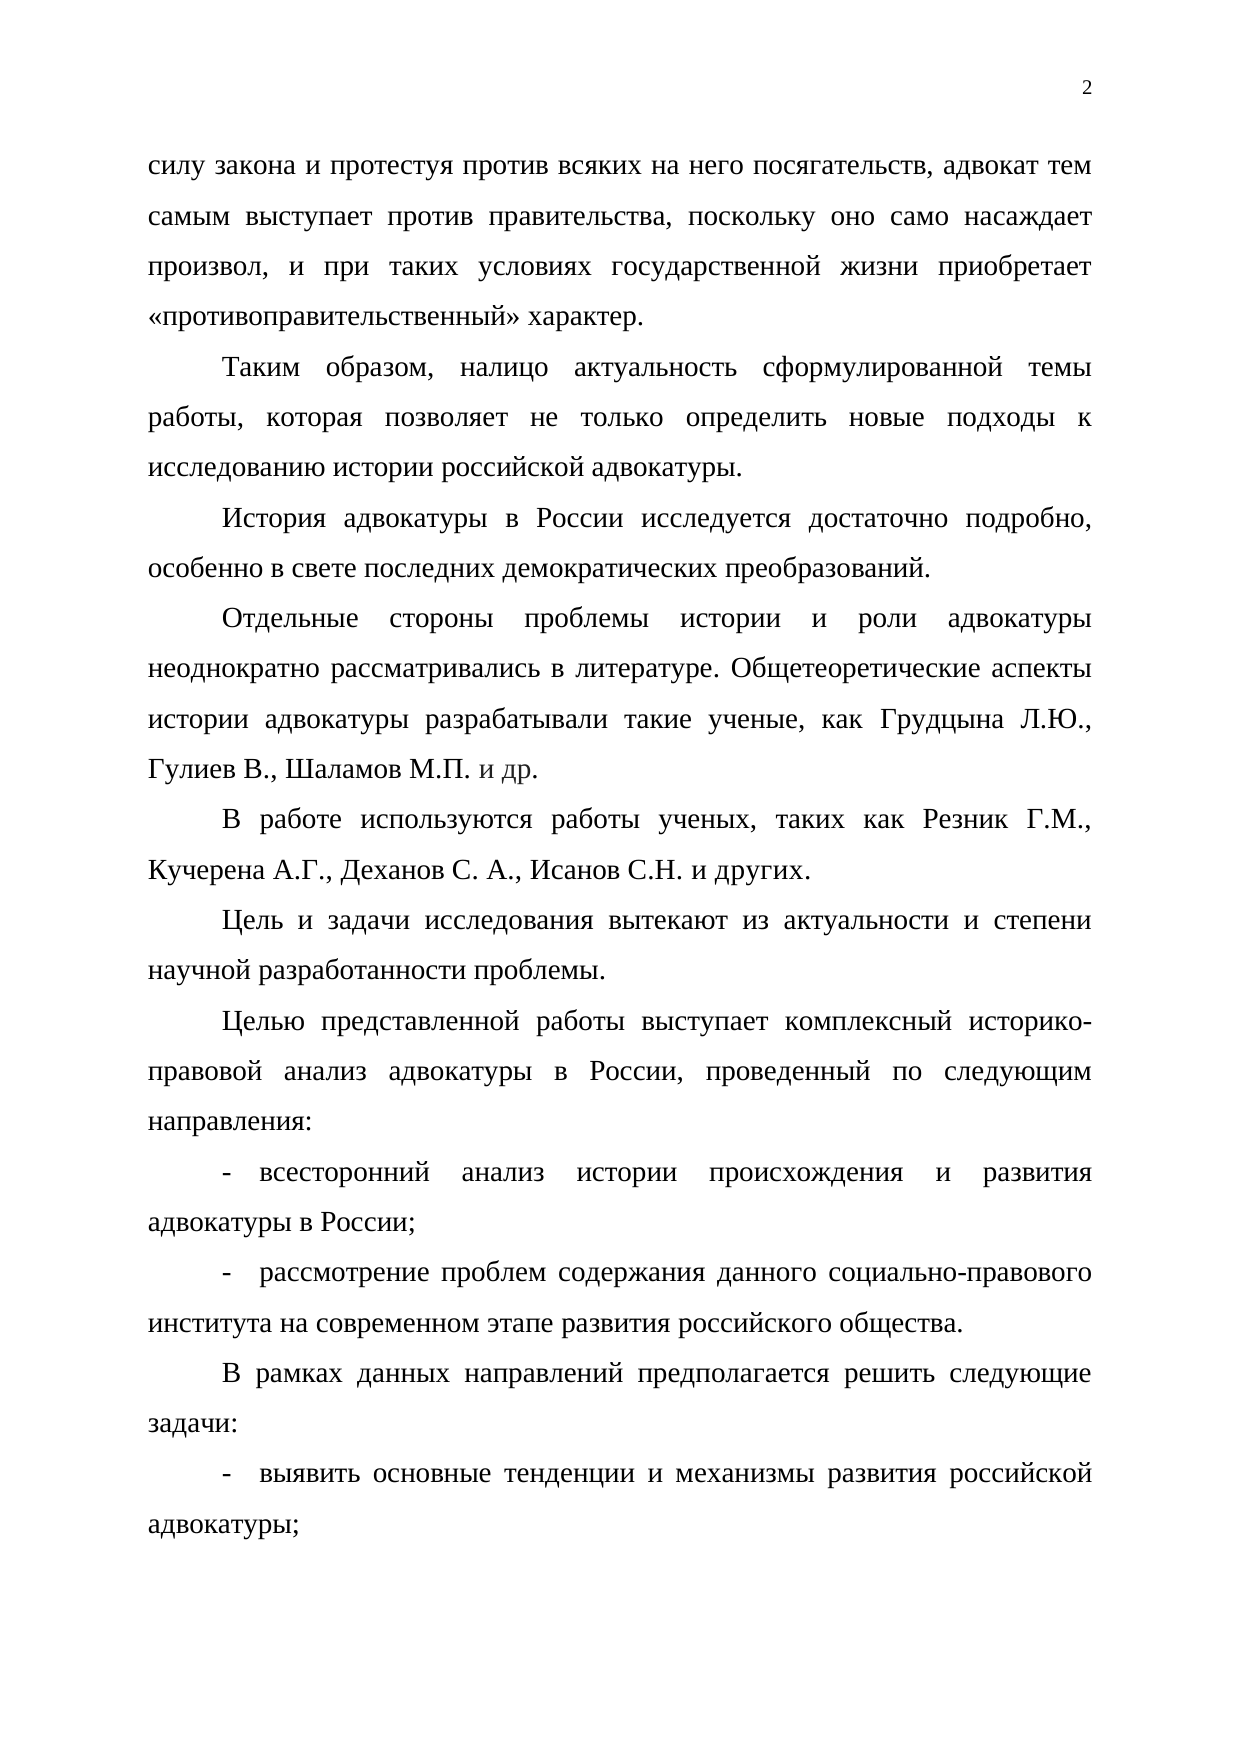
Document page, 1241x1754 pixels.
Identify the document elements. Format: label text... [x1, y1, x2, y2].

list рассмотрение проблем содержания данного социально-правового института на современном этапе развития российского общества. [148, 1254, 1092, 1338]
text Цель и задачи исследования вытекают из актуальности и степени научной разработанности проблемы. [148, 902, 1092, 986]
text Отдельные стороны проблемы истории и роли адвокатуры неоднократно рассматривались в литературе. Общетеоретические аспекты истории адвокатуры разрабатывали такие ученые, как Грудцына Л.Ю., Гулиев В., Шаламов М.П. и др. [148, 601, 1092, 785]
text В работе используются работы ученых, таких как Резник Г.М., Кучерена А.Г., Деханов С. А., Исанов С.Н. и других. [148, 802, 1092, 886]
text В рамках данных направлений предполагается решить следующие задачи: [148, 1355, 1092, 1439]
text Целью представленной работы выступает комплексный историко-правовой анализ адвокатуры в России, проведенный по следующим направления: [148, 1003, 1092, 1137]
list выявить основные тенденции и механизмы развития российской адвокатуры; [148, 1456, 1092, 1540]
text История адвокатуры в России исследуется достаточно подробно, особенно в свете последних демократических преобразований. [148, 500, 1092, 584]
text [148, 148, 1092, 332]
list всесторонний анализ истории происхождения и развития адвокатуры в России; [148, 1154, 1092, 1238]
text Таким образом, налицо актуальность сформулированной темы работы, которая позволяет не только определить новые подходы к исследованию истории российской адвокатуры. [148, 349, 1092, 483]
